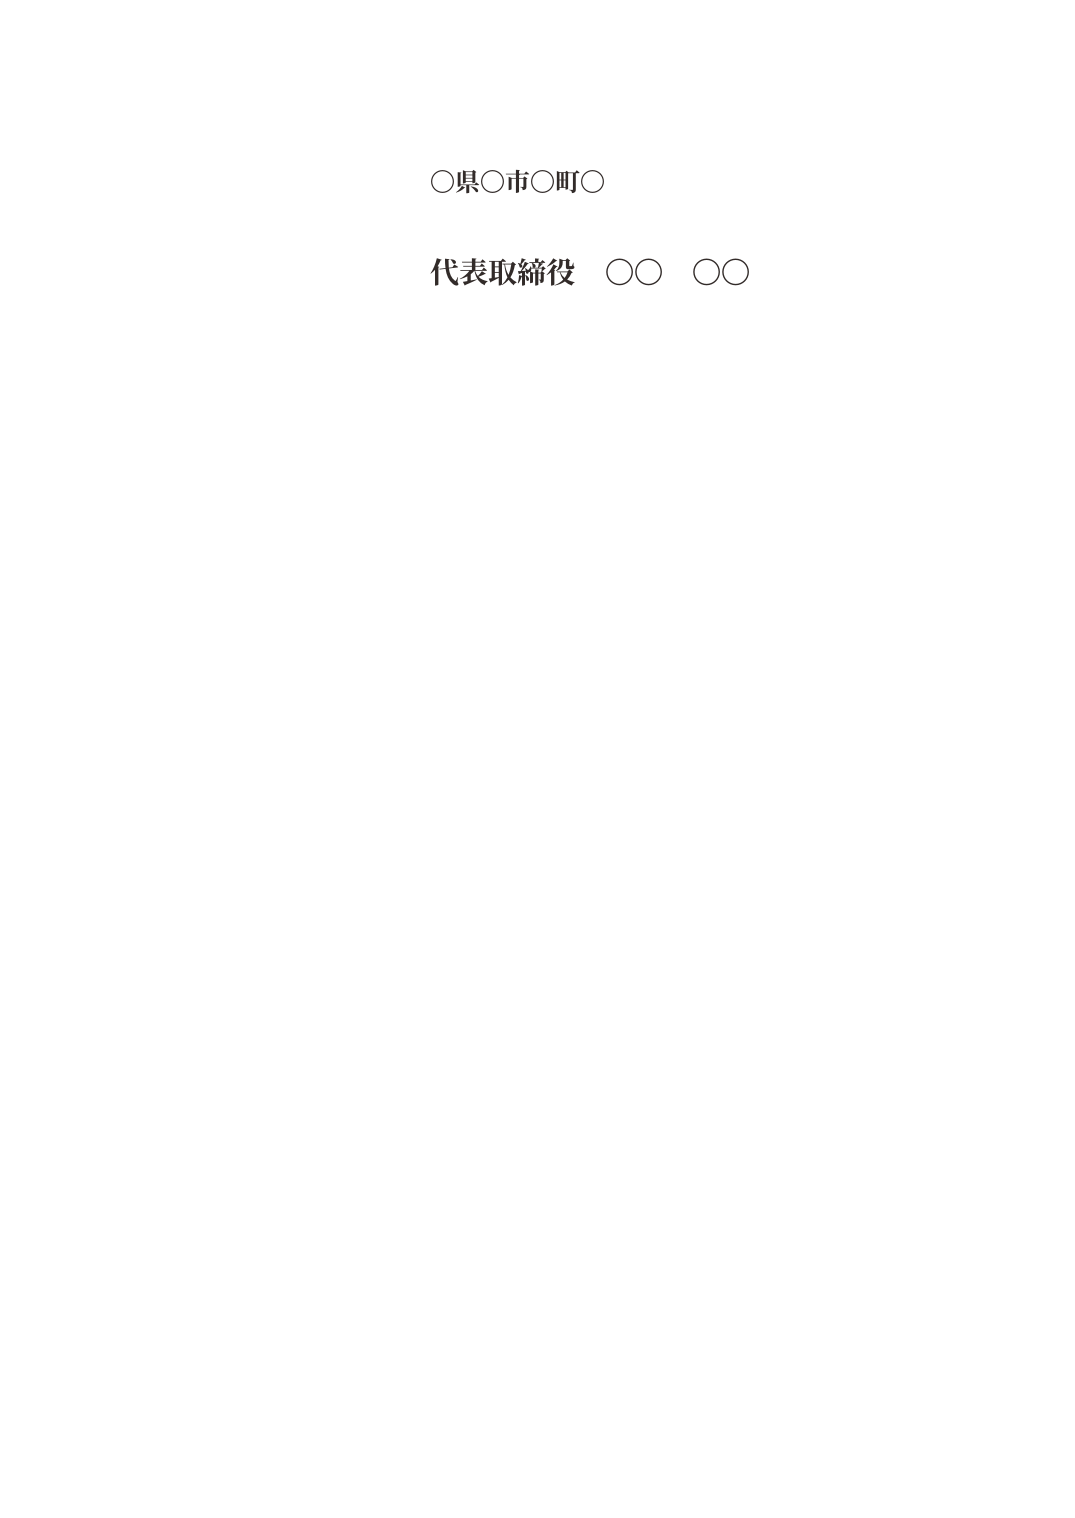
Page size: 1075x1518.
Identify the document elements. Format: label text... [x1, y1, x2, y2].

text 〇県〇市〇町〇 [430, 151, 962, 211]
text 代表取締役 〇〇 〇〇 [430, 241, 962, 301]
